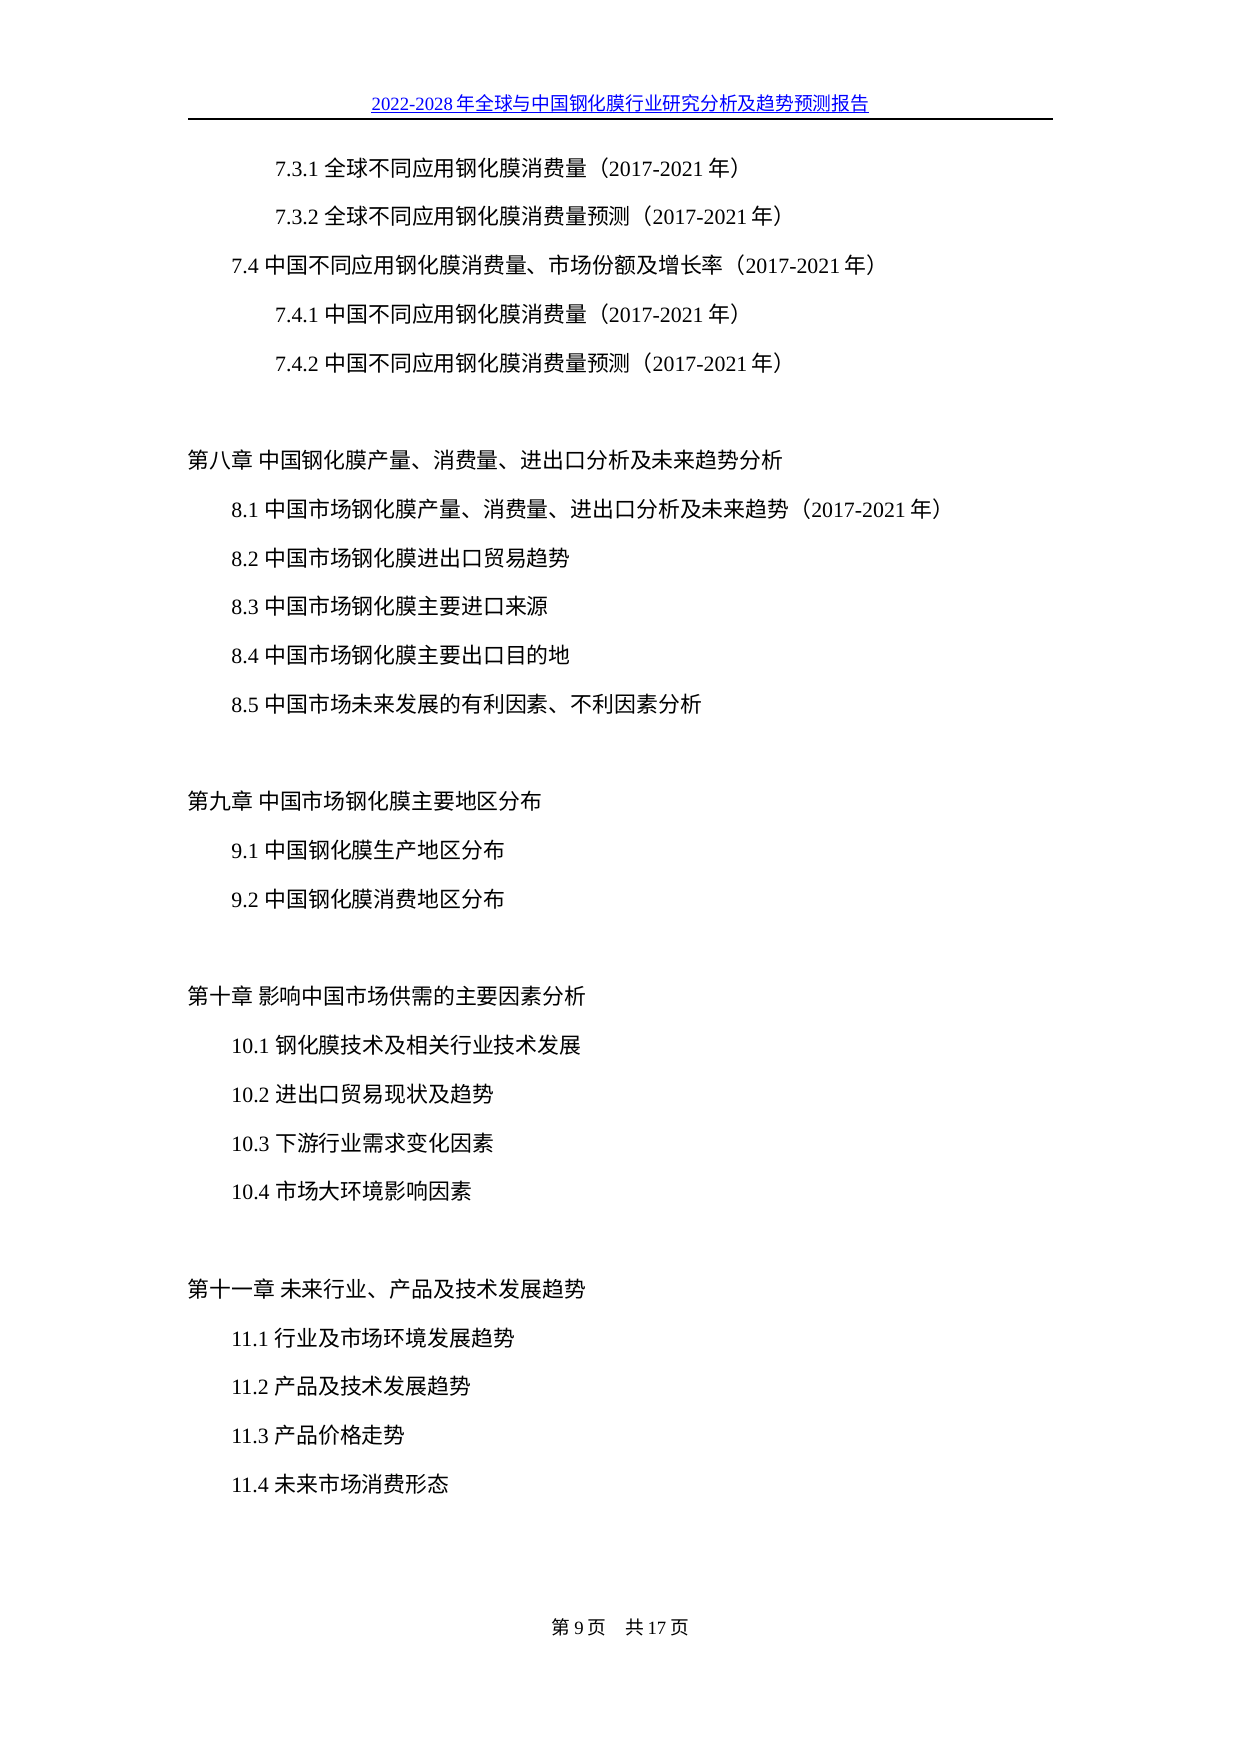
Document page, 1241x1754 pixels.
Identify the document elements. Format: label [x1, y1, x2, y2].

text [187, 150, 1053, 1499]
